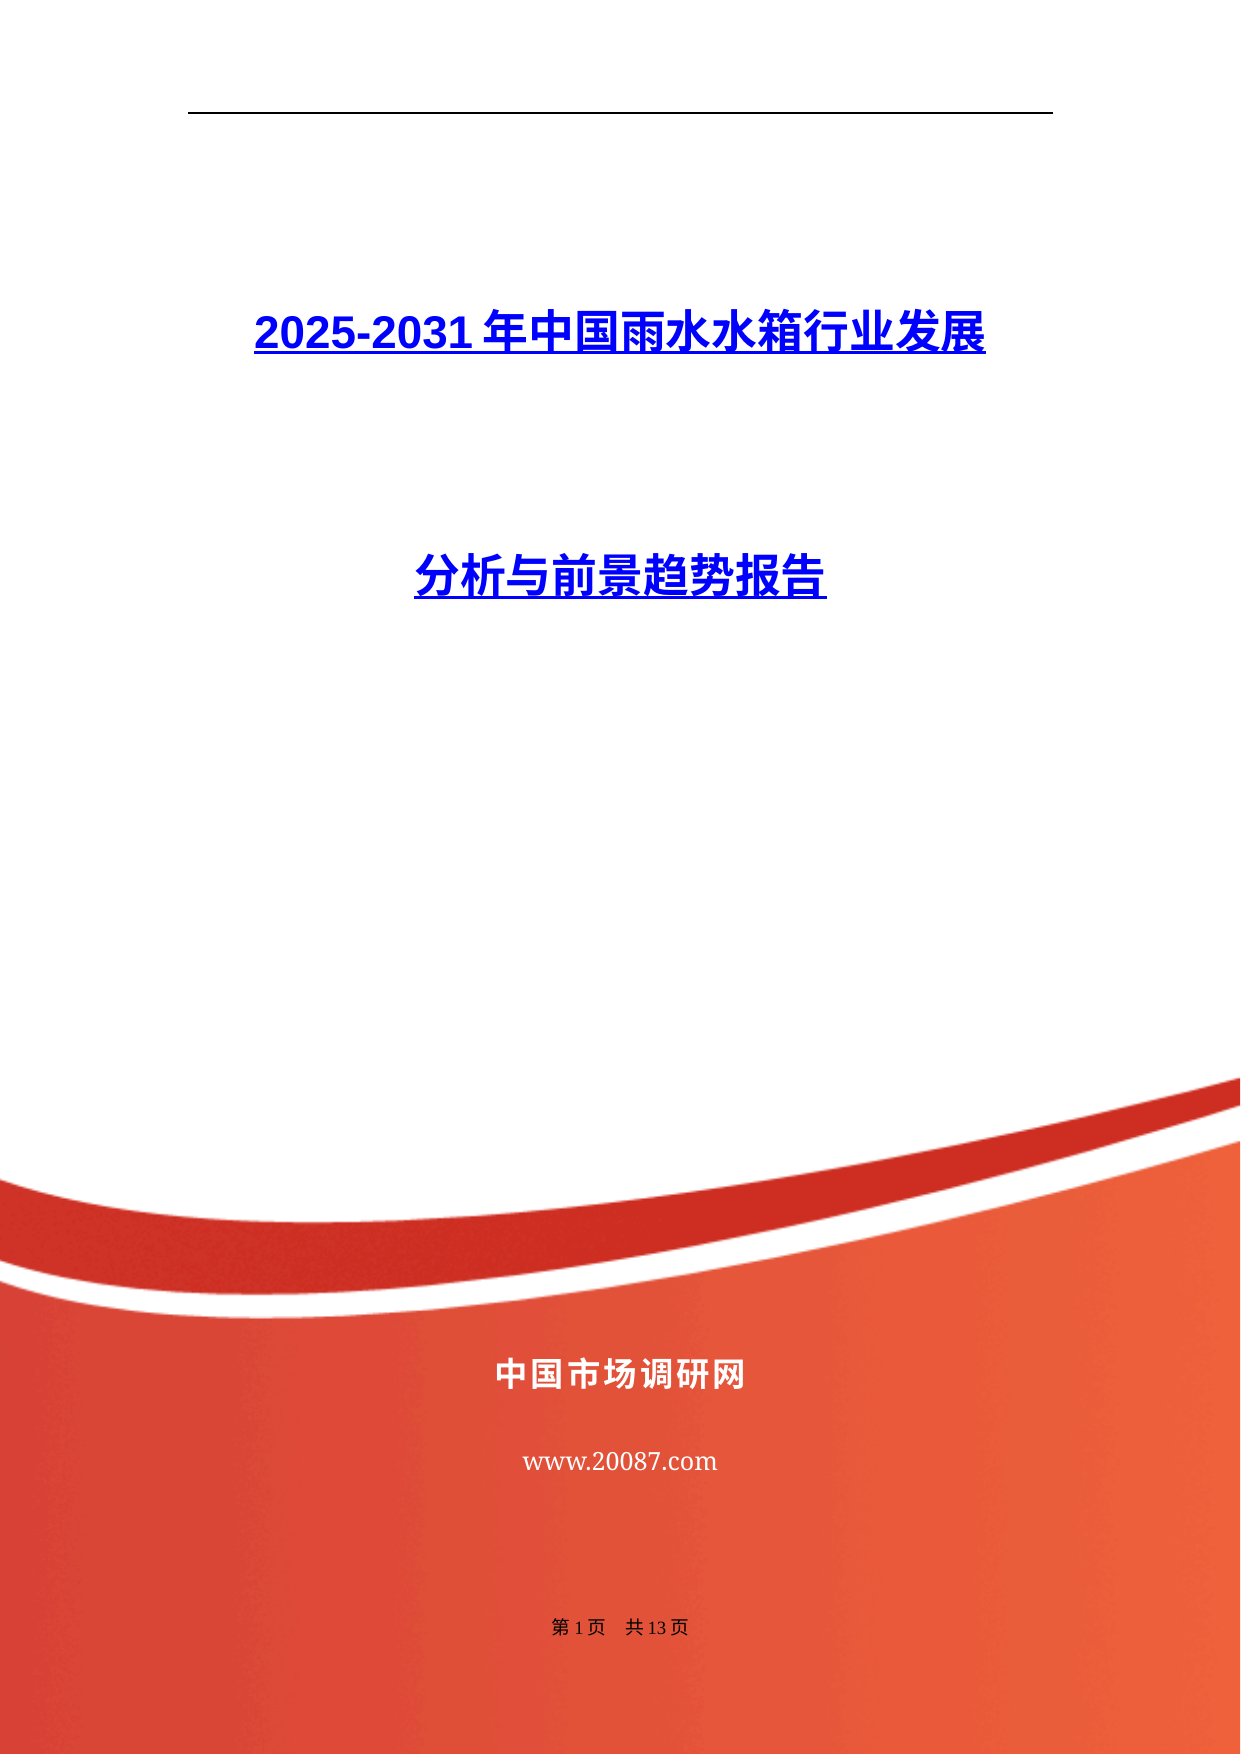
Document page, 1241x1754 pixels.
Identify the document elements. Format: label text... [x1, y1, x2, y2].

table_header 2025-2031年中国雨水水箱行业发展分析与前景趋势报告 [188, 207, 1053, 773]
text www.20087.com [187, 1428, 1053, 1493]
picture [0, 1006, 1241, 1754]
subtitle 中国市场调研网 [187, 1339, 1053, 1404]
